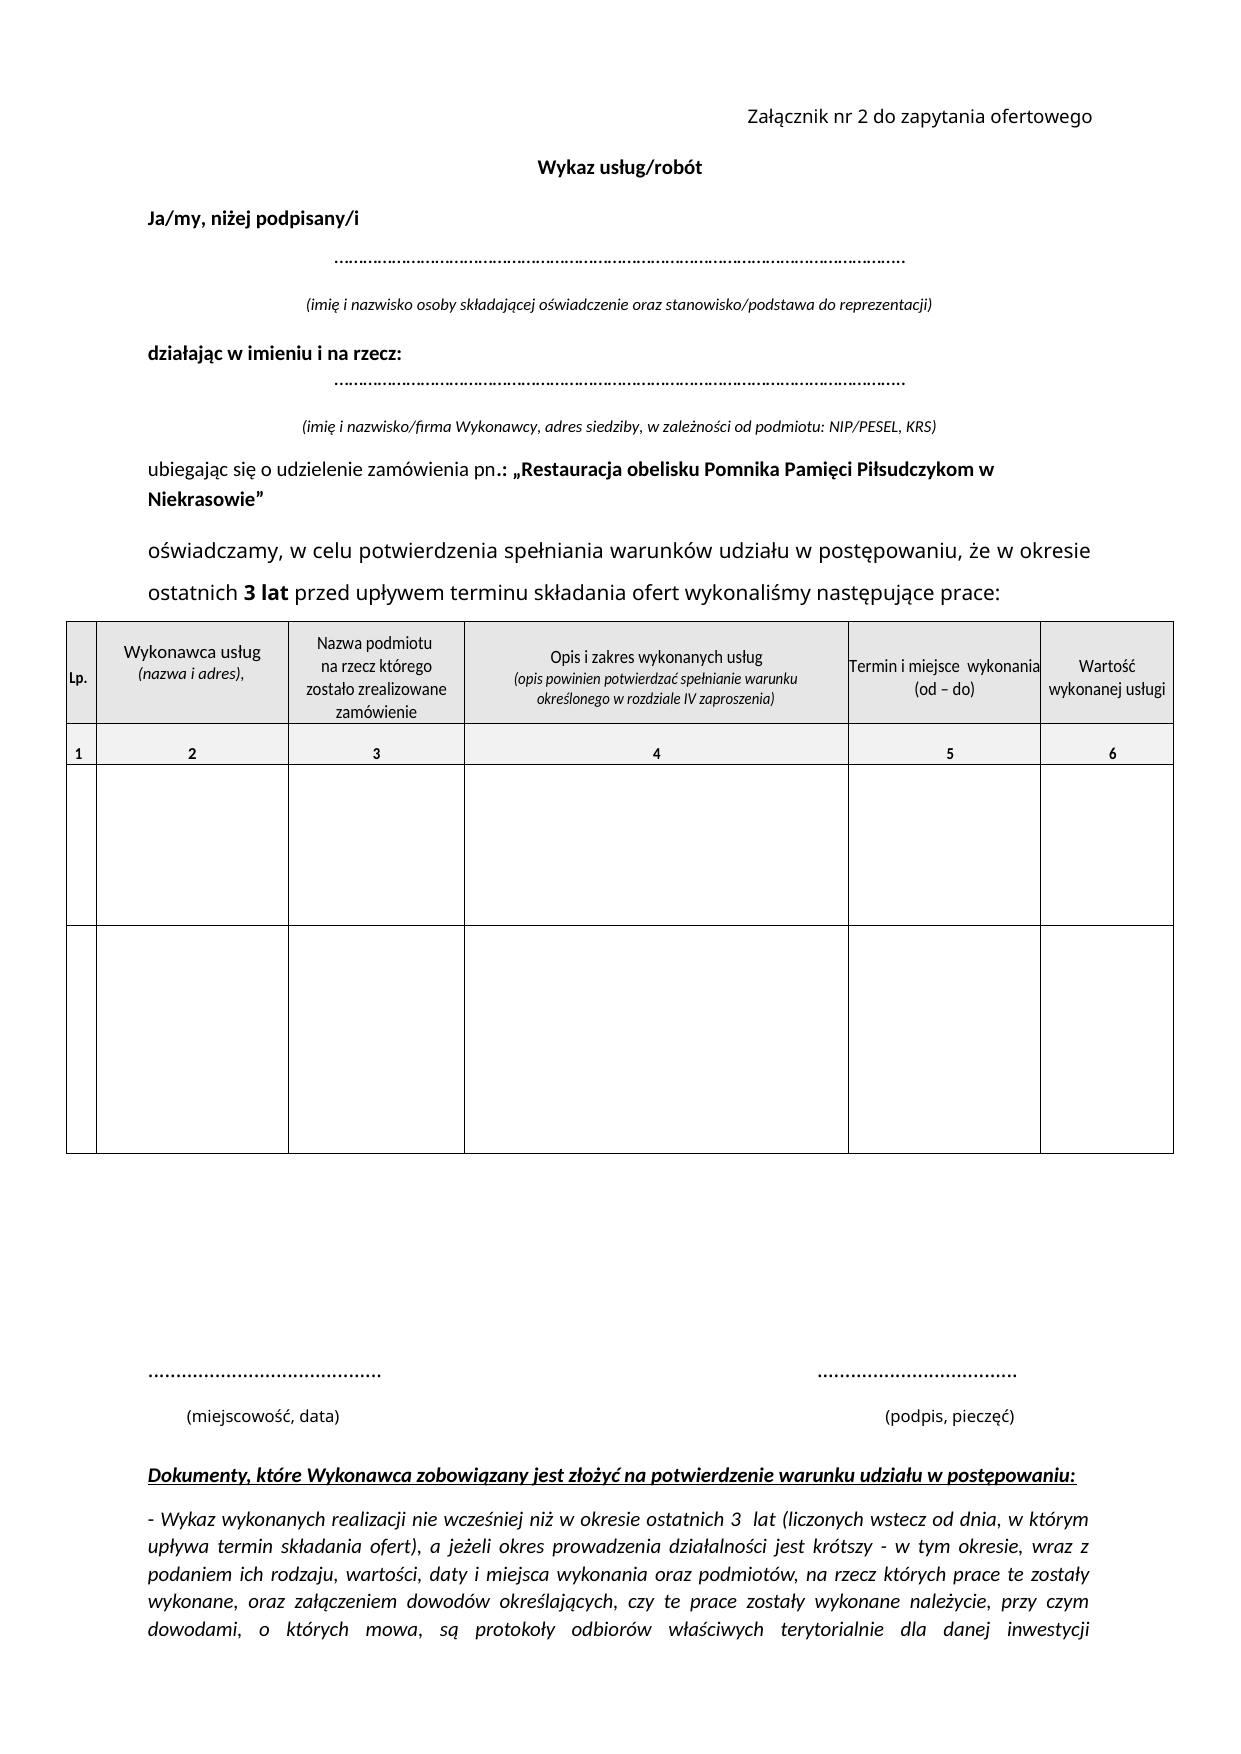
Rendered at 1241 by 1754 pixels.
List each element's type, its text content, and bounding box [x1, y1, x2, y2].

table_header Wykonawca usług (nazwa i adres), [97, 622, 288, 723]
table_cell [67, 926, 96, 1153]
table_header Wartość wykonanej usługi [1041, 622, 1173, 723]
table_cell [97, 765, 288, 924]
table_cell [465, 926, 848, 1153]
table_cell [1041, 765, 1173, 924]
text (miejscowość, data) (podpis, pieczęć) [148, 1404, 1093, 1450]
text ……………………………………………………………………………………………………….. [148, 365, 1093, 391]
text Załącznik nr 2 do zapytania ofertowego [148, 103, 1093, 129]
text (imię i nazwisko/firma Wykonawcy, adres siedziby, w zależności od podmiotu: NIP/PESEL, KRS) [148, 416, 1093, 436]
table_cell [1041, 926, 1173, 1153]
table_cell 6 [1041, 724, 1173, 764]
table_cell 5 [849, 724, 1040, 764]
table_header Opis i zakres wykonanych usług (opis powinien potwierdzać spełnianie warunku określonego w rozdziale IV zaproszenia) [465, 622, 848, 723]
table_header Termin i miejsce wykonania (od – do) [849, 622, 1040, 723]
text ubiegając się o udzielenie zamówienia pn.: „Restauracja obelisku Pomnika Pamięci Piłsudczykom w Niekrasowie” [148, 457, 1093, 511]
table_cell 3 [289, 724, 464, 764]
text (imię i nazwisko osoby składającej oświadczenie oraz stanowisko/podstawa do reprezentacji) [148, 294, 1093, 314]
table_cell 1 [67, 724, 96, 764]
text .......................................... .................................... [148, 1355, 1093, 1383]
table_cell [289, 926, 464, 1153]
table_cell [289, 765, 464, 924]
text oświadczamy, w celu potwierdzenia spełniania warunków udziału w postępowaniu, że w okresie ostatnich 3 lat przed upływem terminu składania ofert wykonaliśmy następujące prace: [148, 536, 1093, 607]
text Ja/my, niżej podpisany/i [148, 205, 1093, 231]
table_cell [849, 765, 1040, 924]
table_header Lp. [67, 622, 96, 723]
text działając w imieniu i na rzecz: [148, 340, 1093, 365]
table_header Nazwa podmiotu na rzecz którego zostało zrealizowane zamówienie [289, 622, 464, 723]
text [148, 1506, 1093, 1641]
text Dokumenty, które Wykonawca zobowiązany jest złożyć na potwierdzenie warunku udziału w postępowaniu: [148, 1462, 1093, 1488]
table_cell [97, 926, 288, 1153]
table_cell [849, 926, 1040, 1153]
table_cell [465, 765, 848, 924]
text Wykaz usług/robót [148, 154, 1093, 180]
table_cell 2 [97, 724, 288, 764]
table_cell [67, 765, 96, 924]
table_cell 4 [465, 724, 848, 764]
text ……………………………………………………………………………………………………….. [148, 243, 1093, 268]
